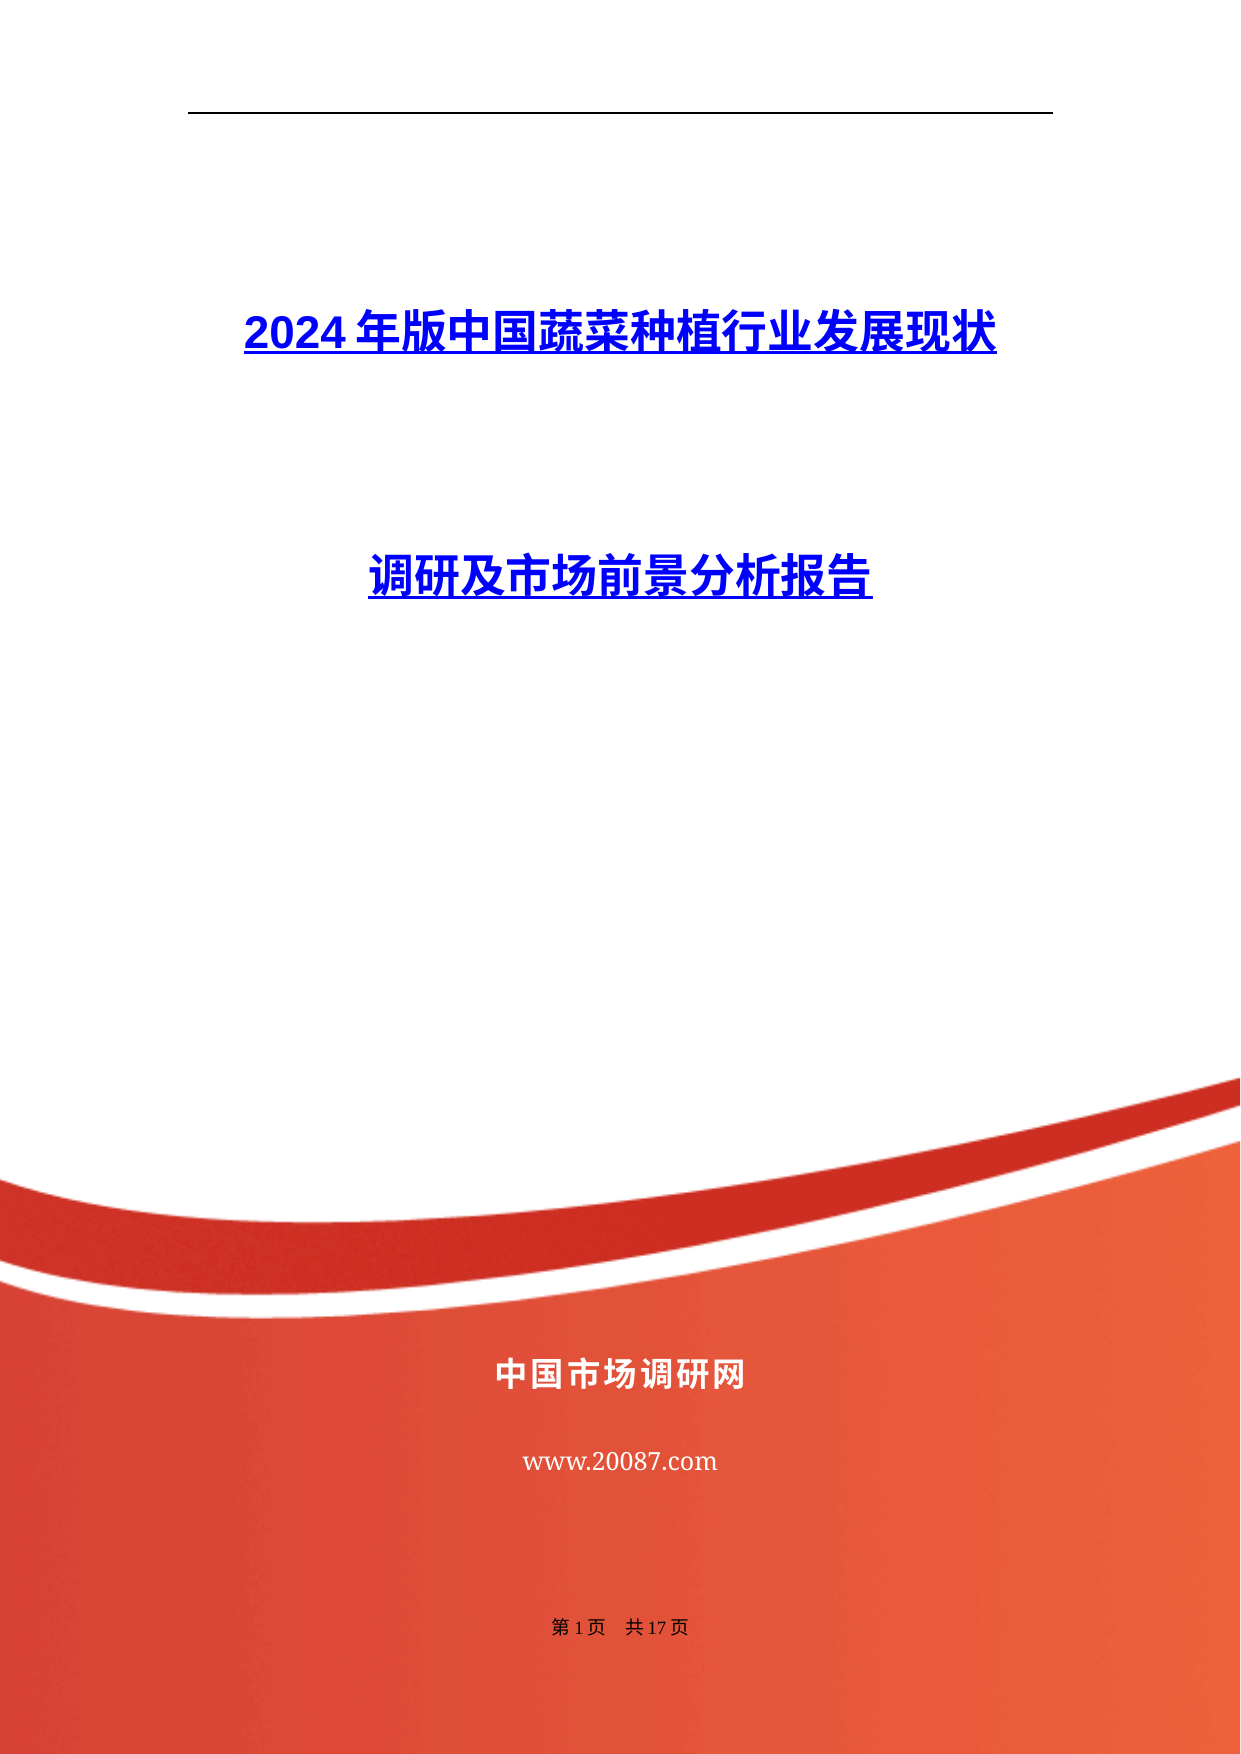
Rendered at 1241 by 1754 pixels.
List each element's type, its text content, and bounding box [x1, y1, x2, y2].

picture [0, 1006, 1241, 1754]
text www.20087.com [187, 1428, 1053, 1493]
table_header 2024年版中国蔬菜种植行业发展现状调研及市场前景分析报告 [188, 207, 1053, 773]
subtitle 中国市场调研网 [187, 1339, 1053, 1404]
